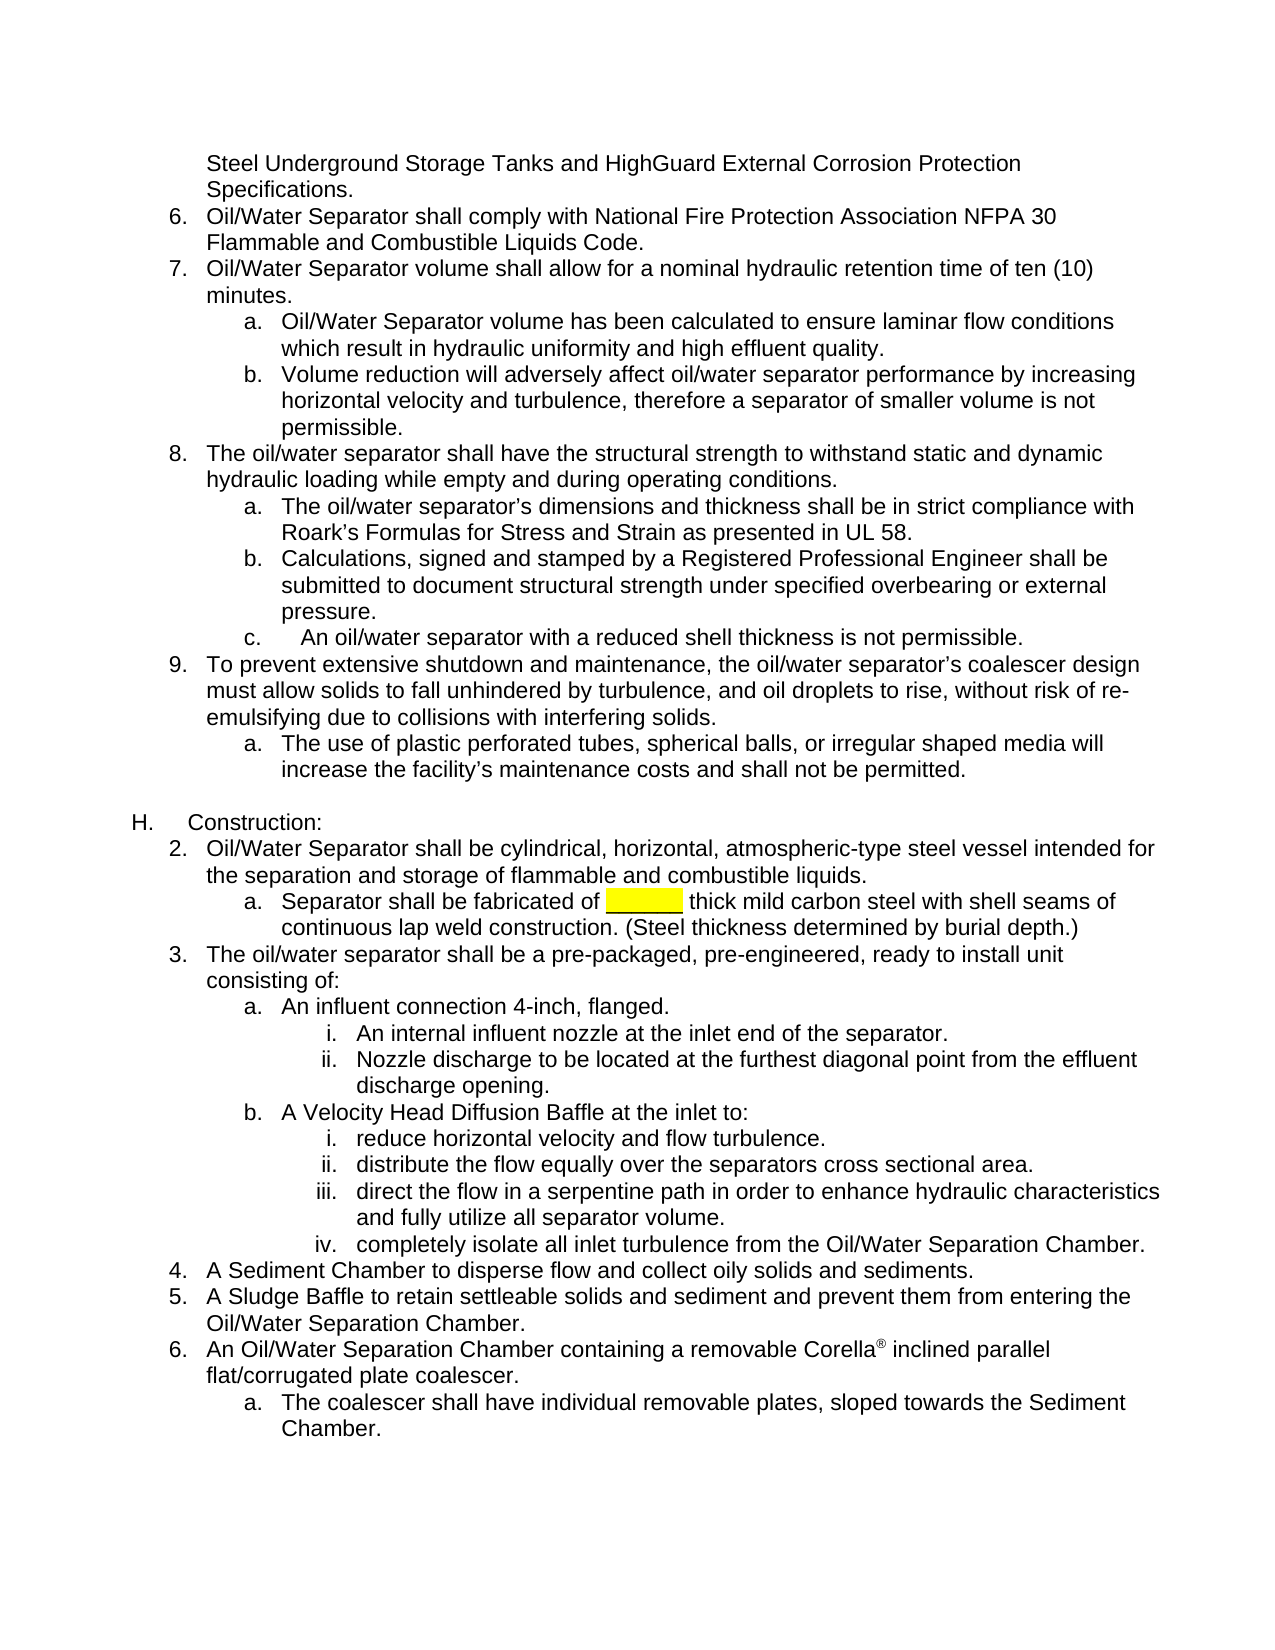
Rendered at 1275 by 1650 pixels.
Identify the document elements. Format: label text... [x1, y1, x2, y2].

list The oil/water separator’s dimensions and thickness shall be in strict compliance with Roark’s Formulas for Stress and Strain as presented in UL 58. [244, 493, 1162, 545]
list completely isolate all inlet turbulence from the Oil/Water Separation Chamber. [337, 1231, 1162, 1257]
list reduce horizontal velocity and flow turbulence. [337, 1125, 1162, 1151]
list The coalescer shall have individual removable plates, sloped towards the Sediment Chamber. [244, 1389, 1162, 1441]
list Oil/Water Separator shall be cylindrical, horizontal, atmospheric-type steel vessel intended for the separation and storage of flammable and combustible liquids. [169, 835, 1162, 888]
list An oil/water separator with a reduced shell thickness is not permissible. [244, 624, 1162, 651]
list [169, 150, 1162, 203]
list Oil/Water Separator volume has been calculated to ensure laminar flow conditions which result in hydraulic uniformity and high effluent quality. [244, 308, 1162, 361]
list Nozzle discharge to be located at the furthest diagonal point from the effluent discharge opening. [337, 1046, 1162, 1099]
list Calculations, signed and stamped by a Registered Professional Engineer shall be submitted to document structural strength under specified overbearing or external pressure. [244, 545, 1162, 624]
list direct the flow in a serpentine path in order to enhance hydraulic characteristics and fully utilize all separator volume. [337, 1178, 1162, 1231]
list An Oil/Water Separation Chamber containing a removable Corella® inclined parallel flat/corrugated plate coalescer. [169, 1336, 1162, 1389]
list distribute the flow equally over the separators cross sectional area. [337, 1151, 1162, 1178]
list Oil/Water Separator volume shall allow for a nominal hydraulic retention time of ten (10) minutes. [169, 255, 1162, 308]
list Volume reduction will adversely affect oil/water separator performance by increasing horizontal velocity and turbulence, therefore a separator of smaller volume is not permissible. [244, 361, 1162, 440]
list An influent connection 4-inch, flanged. [244, 993, 1162, 1020]
list A Sludge Baffle to retain settleable solids and sediment and prevent them from entering the Oil/Water Separation Chamber. [169, 1283, 1162, 1336]
list Separator shall be fabricated of ______ thick mild carbon steel with shell seams of continuous lap weld construction. (Steel thickness determined by burial depth.) [244, 888, 1162, 941]
list The oil/water separator shall have the structural strength to withstand static and dynamic hydraulic loading while empty and during operating conditions. [169, 440, 1162, 493]
list A Velocity Head Diffusion Baffle at the inlet to: [244, 1099, 1162, 1125]
subtitle H. Construction: [131, 809, 1162, 835]
list A Sediment Chamber to disperse flow and collect oily solids and sediments. [169, 1257, 1162, 1283]
list To prevent extensive shutdown and maintenance, the oil/water separator’s coalescer design must allow solids to fall unhindered by turbulence, and oil droplets to rise, without risk of re-emulsifying due to collisions with interfering solids. [169, 651, 1162, 730]
list The use of plastic perforated tubes, spherical balls, or irregular shaped media will increase the facility’s maintenance costs and shall not be permitted. [244, 730, 1162, 782]
list The oil/water separator shall be a pre-packaged, pre-engineered, ready to install unit consisting of: [169, 941, 1162, 993]
list Oil/Water Separator shall comply with National Fire Protection Association NFPA 30 Flammable and Combustible Liquids Code. [169, 203, 1162, 255]
list An internal influent nozzle at the inlet end of the separator. [337, 1020, 1162, 1046]
